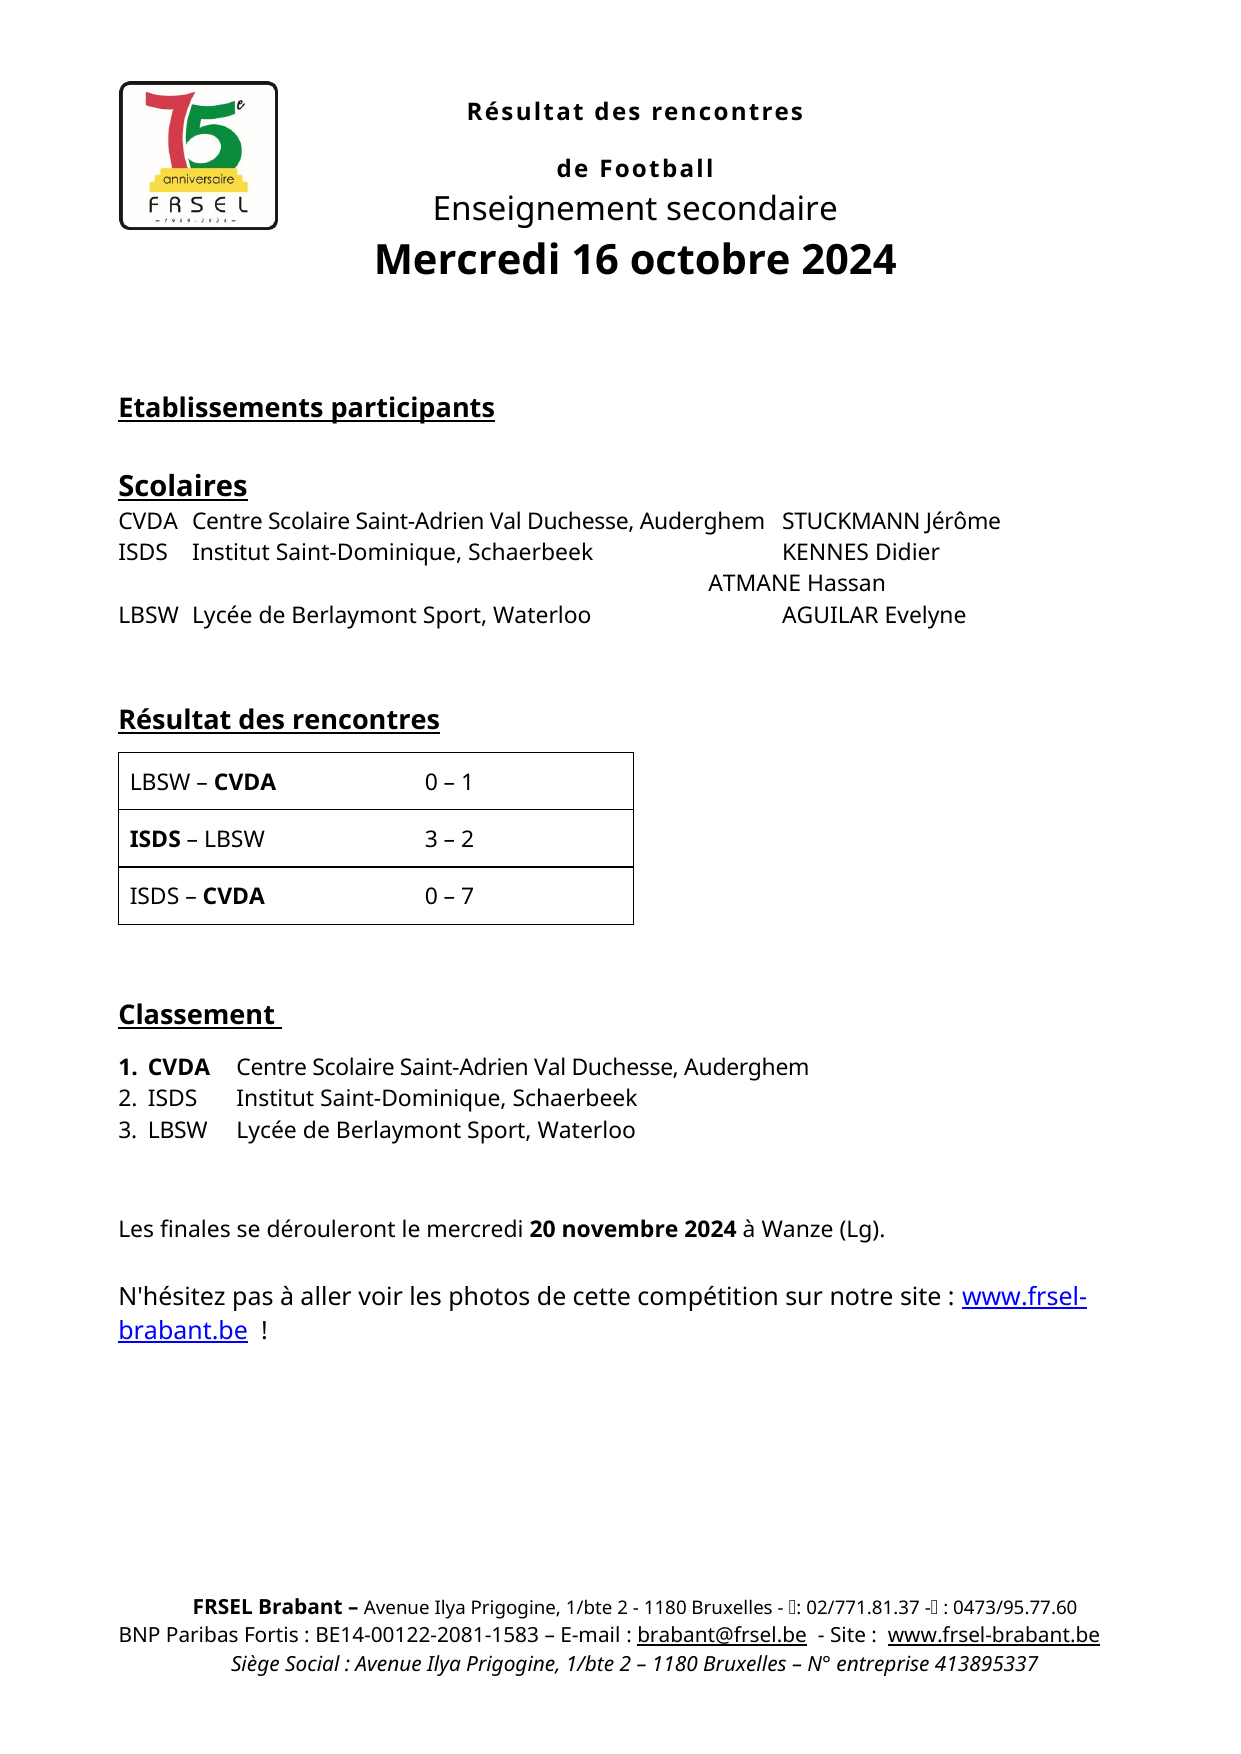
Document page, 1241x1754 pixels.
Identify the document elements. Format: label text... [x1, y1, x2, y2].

text 3. LBSW Lycée de Berlaymont Sport, Waterloo [118, 1113, 1151, 1145]
text 1. CVDA Centre Scolaire Saint-Adrien Val Duchesse, Auderghem [118, 1051, 1151, 1082]
table_header LBSW – CVDA 0 – 1 [119, 753, 633, 809]
subtitle Mercredi 16 octobre 2024 [118, 230, 1152, 287]
text Classement [118, 996, 1152, 1033]
title de Football [278, 128, 1152, 184]
text Résultat des rencontres [118, 701, 1152, 738]
text LBSW Lycée de Berlaymont Sport, Waterloo AGUILAR Evelyne [118, 599, 1152, 630]
text 2. ISDS Institut Saint-Dominique, Schaerbeek [118, 1082, 1151, 1113]
table_cell ISDS – CVDA 0 – 7 [119, 868, 633, 924]
table_cell ISDS – LBSW 3 – 2 [119, 810, 633, 866]
text Les finales se dérouleront le mercredi 20 novembre 2024 à Wanze (Lg). [118, 1213, 1152, 1244]
title Résultat des rencontres [118, 71, 1152, 128]
subtitle Enseignement secondaire [278, 184, 1152, 230]
text CVDA Centre Scolaire Saint-Adrien Val Duchesse, Auderghem STUCKMANN Jérôme [118, 505, 1152, 536]
text ISDS Institut Saint-Dominique, Schaerbeek KENNES Didier [118, 536, 1152, 567]
text ATMANE Hassan [118, 567, 1152, 599]
text Etablissements participants [118, 389, 1152, 426]
text Scolaires [118, 465, 1152, 505]
text N'hésitez pas à aller voir les photos de cette compétition sur notre site : www.frsel-brabant.be ! [118, 1278, 1152, 1346]
picture [119, 81, 278, 230]
